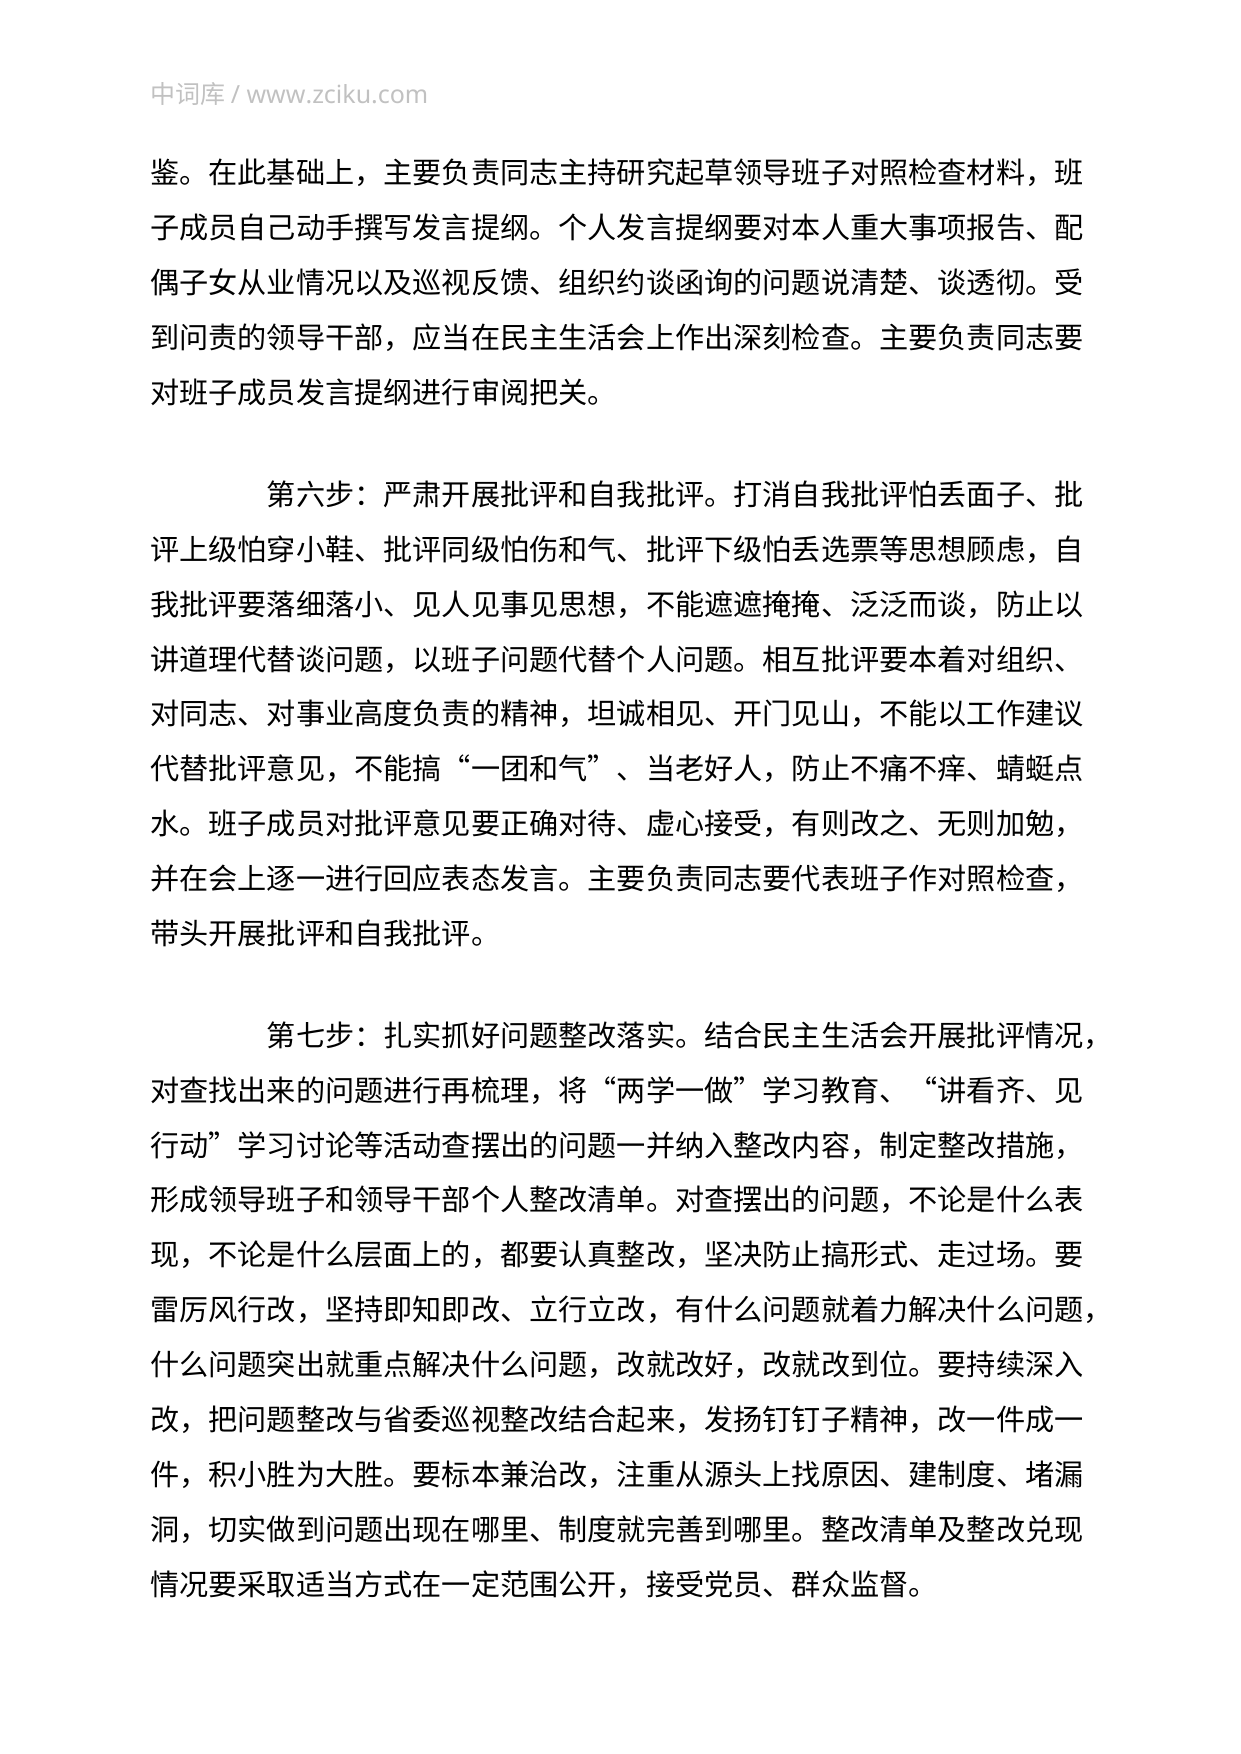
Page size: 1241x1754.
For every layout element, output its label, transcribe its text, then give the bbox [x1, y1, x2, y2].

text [150, 150, 1090, 412]
text 第六步：严肃开展批评和自我批评。打消自我批评怕丢面子、批评上级怕穿小鞋、批评同级怕伤和气、批评下级怕丢选票等思想顾虑，自我批评要落细落小、见人见事见思想，不能遮遮掩掩、泛泛而谈，防止以讲道理代替谈问题，以班子问题代替个人问题。相互批评要本着对组织、对同志、对事业高度负责的精神，坦诚相见、开门见山，不能以工作建议代替批评意见，不能搞“一团和气”、当老好人，防止不痛不痒、蜻蜓点水。班子成员对批评意见要正确对待、虚心接受，有则改之、无则加勉，并在会上逐一进行回应表态发言。主要负责同志要代表班子作对照检查，带头开展批评和自我批评。 [150, 471, 1090, 953]
text 第七步：扎实抓好问题整改落实。结合民主生活会开展批评情况，对查找出来的问题进行再梳理，将“两学一做”学习教育、“讲看齐、见行动”学习讨论等活动查摆出的问题一并纳入整改内容，制定整改措施，形成领导班子和领导干部个人整改清单。对查摆出的问题，不论是什么表现，不论是什么层面上的，都要认真整改，坚决防止搞形式、走过场。要雷厉风行改，坚持即知即改、立行立改，有什么问题就着力解决什么问题，什么问题突出就重点解决什么问题，改就改好，改就改到位。要持续深入改，把问题整改与省委巡视整改结合起来，发扬钉钉子精神，改一件成一件，积小胜为大胜。要标本兼治改，注重从源头上找原因、建制度、堵漏洞，切实做到问题出现在哪里、制度就完善到哪里。整改清单及整改兑现情况要采取适当方式在一定范围公开，接受党员、群众监督。 [150, 1012, 1090, 1603]
